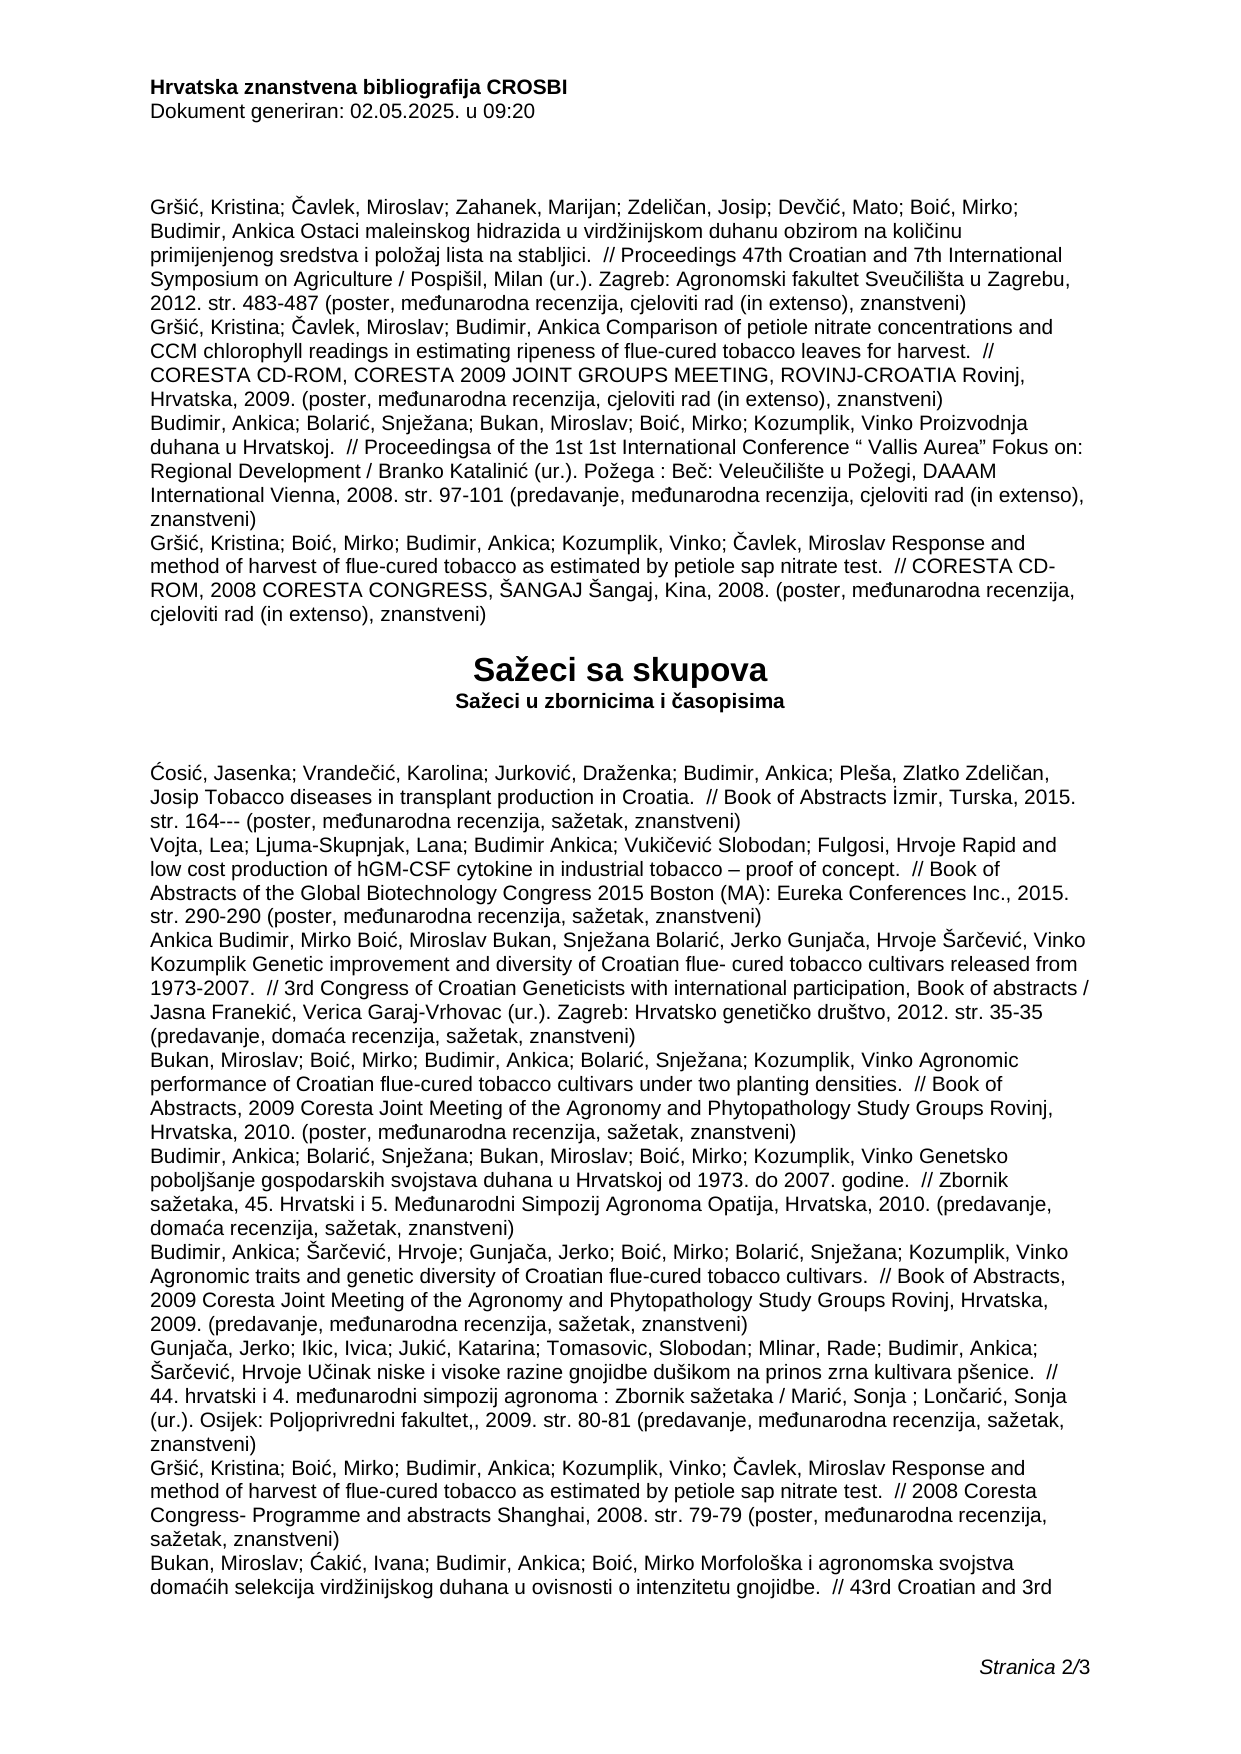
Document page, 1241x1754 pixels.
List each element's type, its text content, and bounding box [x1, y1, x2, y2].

text Gršić, Kristina; Čavlek, Miroslav; Zahanek, Marijan; Zdeličan, Josip; Devčić, Mato; Boić, Mirko; Budimir, Ankica [150, 195, 1090, 315]
text Budimir, Ankica; Šarčević, Hrvoje; Gunjača, Jerko; Boić, Mirko; Bolarić, Snježana; Kozumplik, Vinko [150, 1240, 1090, 1336]
subtitle Sažeci u zbornicima i časopisima [150, 689, 1090, 713]
text Gunjača, Jerko; Ikic, Ivica; Jukić, Katarina; Tomasovic, Slobodan; Mlinar, Rade; Budimir, Ankica; Šarčević, Hrvoje [150, 1336, 1090, 1455]
text Budimir, Ankica; Bolarić, Snježana; Bukan, Miroslav; Boić, Mirko; Kozumplik, Vinko [150, 411, 1090, 530]
subtitle Sažeci sa skupova [150, 650, 1090, 689]
text Budimir, Ankica; Bolarić, Snježana; Bukan, Miroslav; Boić, Mirko; Kozumplik, Vinko [150, 1144, 1090, 1240]
text Vojta, Lea; Ljuma-Skupnjak, Lana; Budimir Ankica; Vukičević Slobodan; Fulgosi, Hrvoje [150, 832, 1090, 928]
text Gršić, Kristina; Boić, Mirko; Budimir, Ankica; Kozumplik, Vinko; Čavlek, Miroslav [150, 530, 1090, 626]
text Bukan, Miroslav; Boić, Mirko; Budimir, Ankica; Bolarić, Snježana; Kozumplik, Vinko [150, 1048, 1090, 1144]
text Gršić, Kristina; Čavlek, Miroslav; Budimir, Ankica [150, 315, 1090, 411]
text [150, 1551, 1090, 1599]
text Gršić, Kristina; Boić, Mirko; Budimir, Ankica; Kozumplik, Vinko; Čavlek, Miroslav [150, 1455, 1090, 1551]
text Ćosić, Jasenka; Vrandečić, Karolina; Jurković, Draženka; Budimir, Ankica; Pleša, Zlatko Zdeličan, Josip [150, 761, 1090, 832]
text Ankica Budimir, Mirko Boić, Miroslav Bukan, Snježana Bolarić, Jerko Gunjača, Hrvoje Šarčević, Vinko Kozumplik [150, 928, 1090, 1048]
